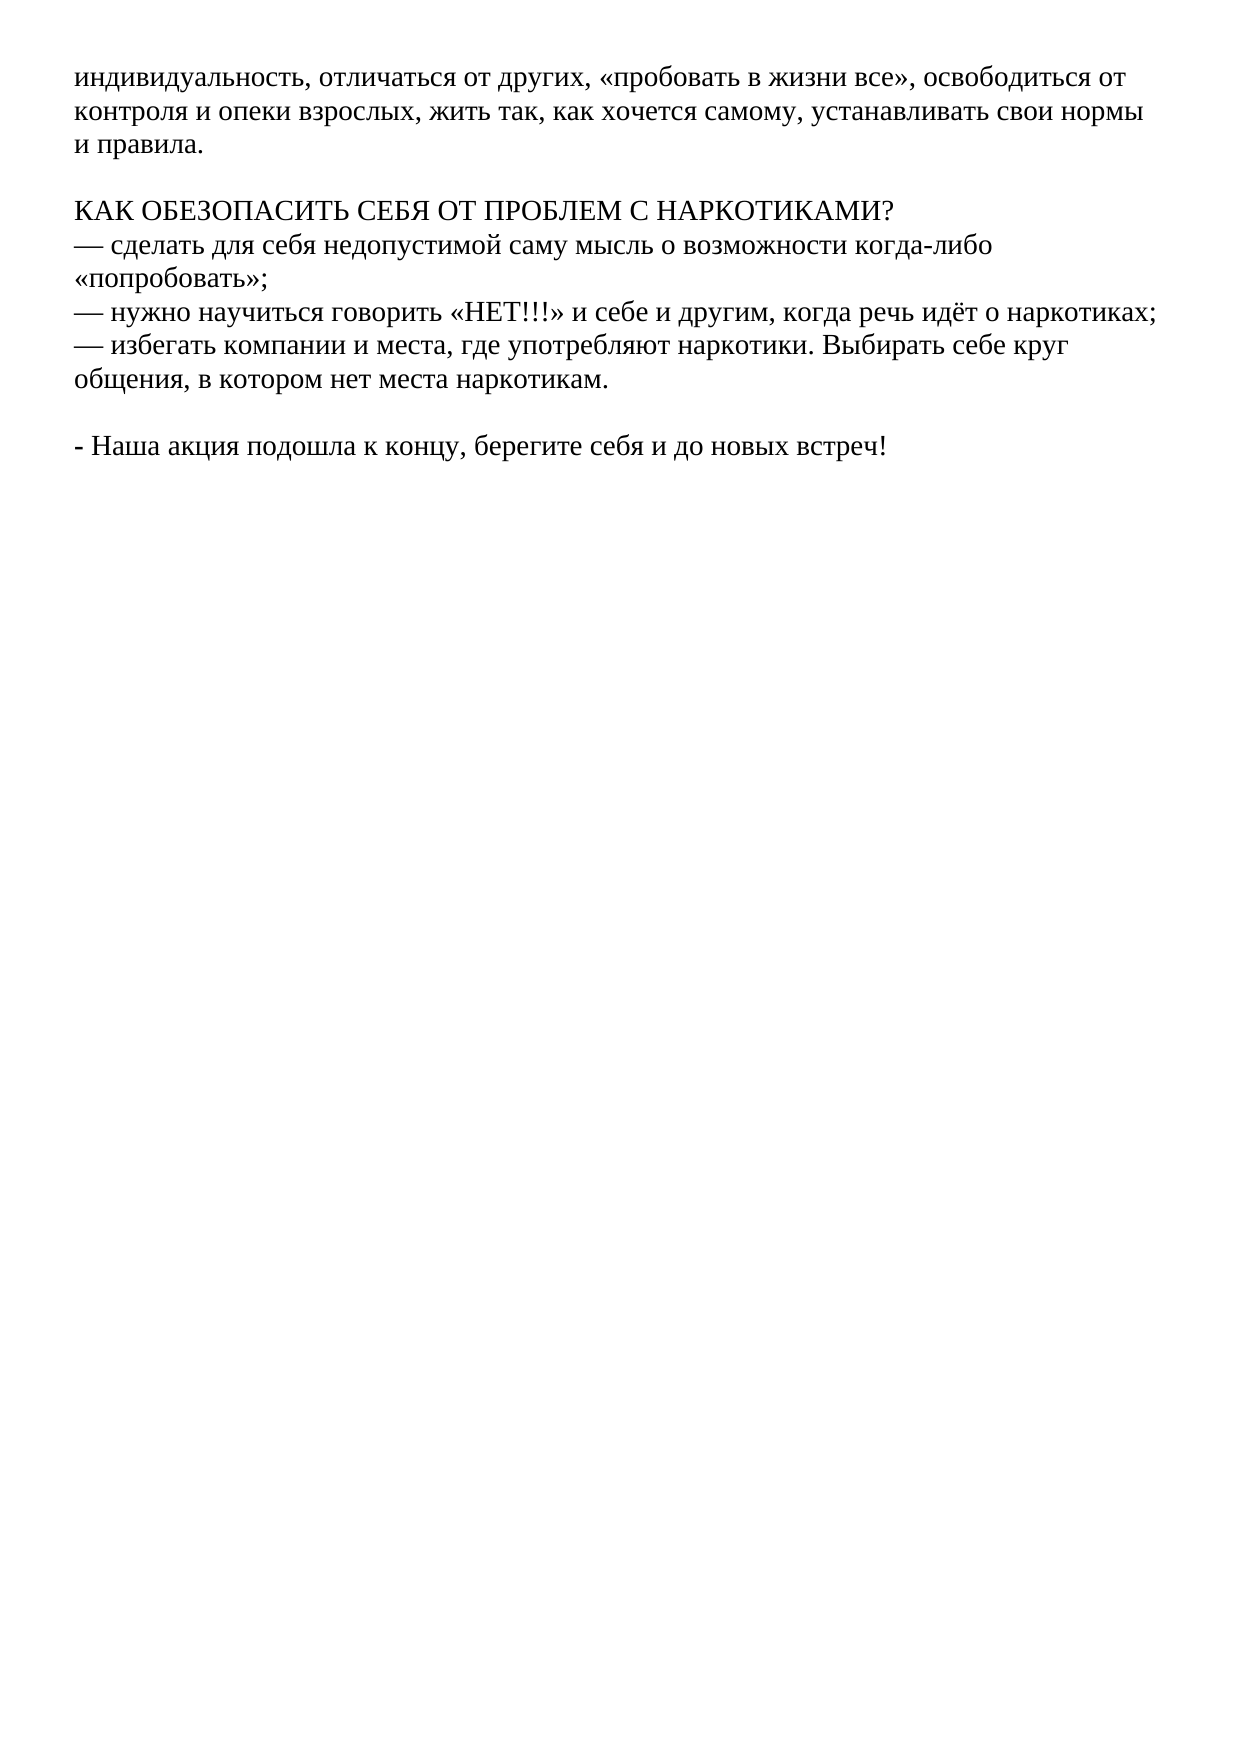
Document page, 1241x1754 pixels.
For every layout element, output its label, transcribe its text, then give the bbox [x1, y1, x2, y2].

text - Наша акция подошла к концу, берегите себя и до новых встреч! [74, 428, 1167, 462]
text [74, 59, 1167, 394]
